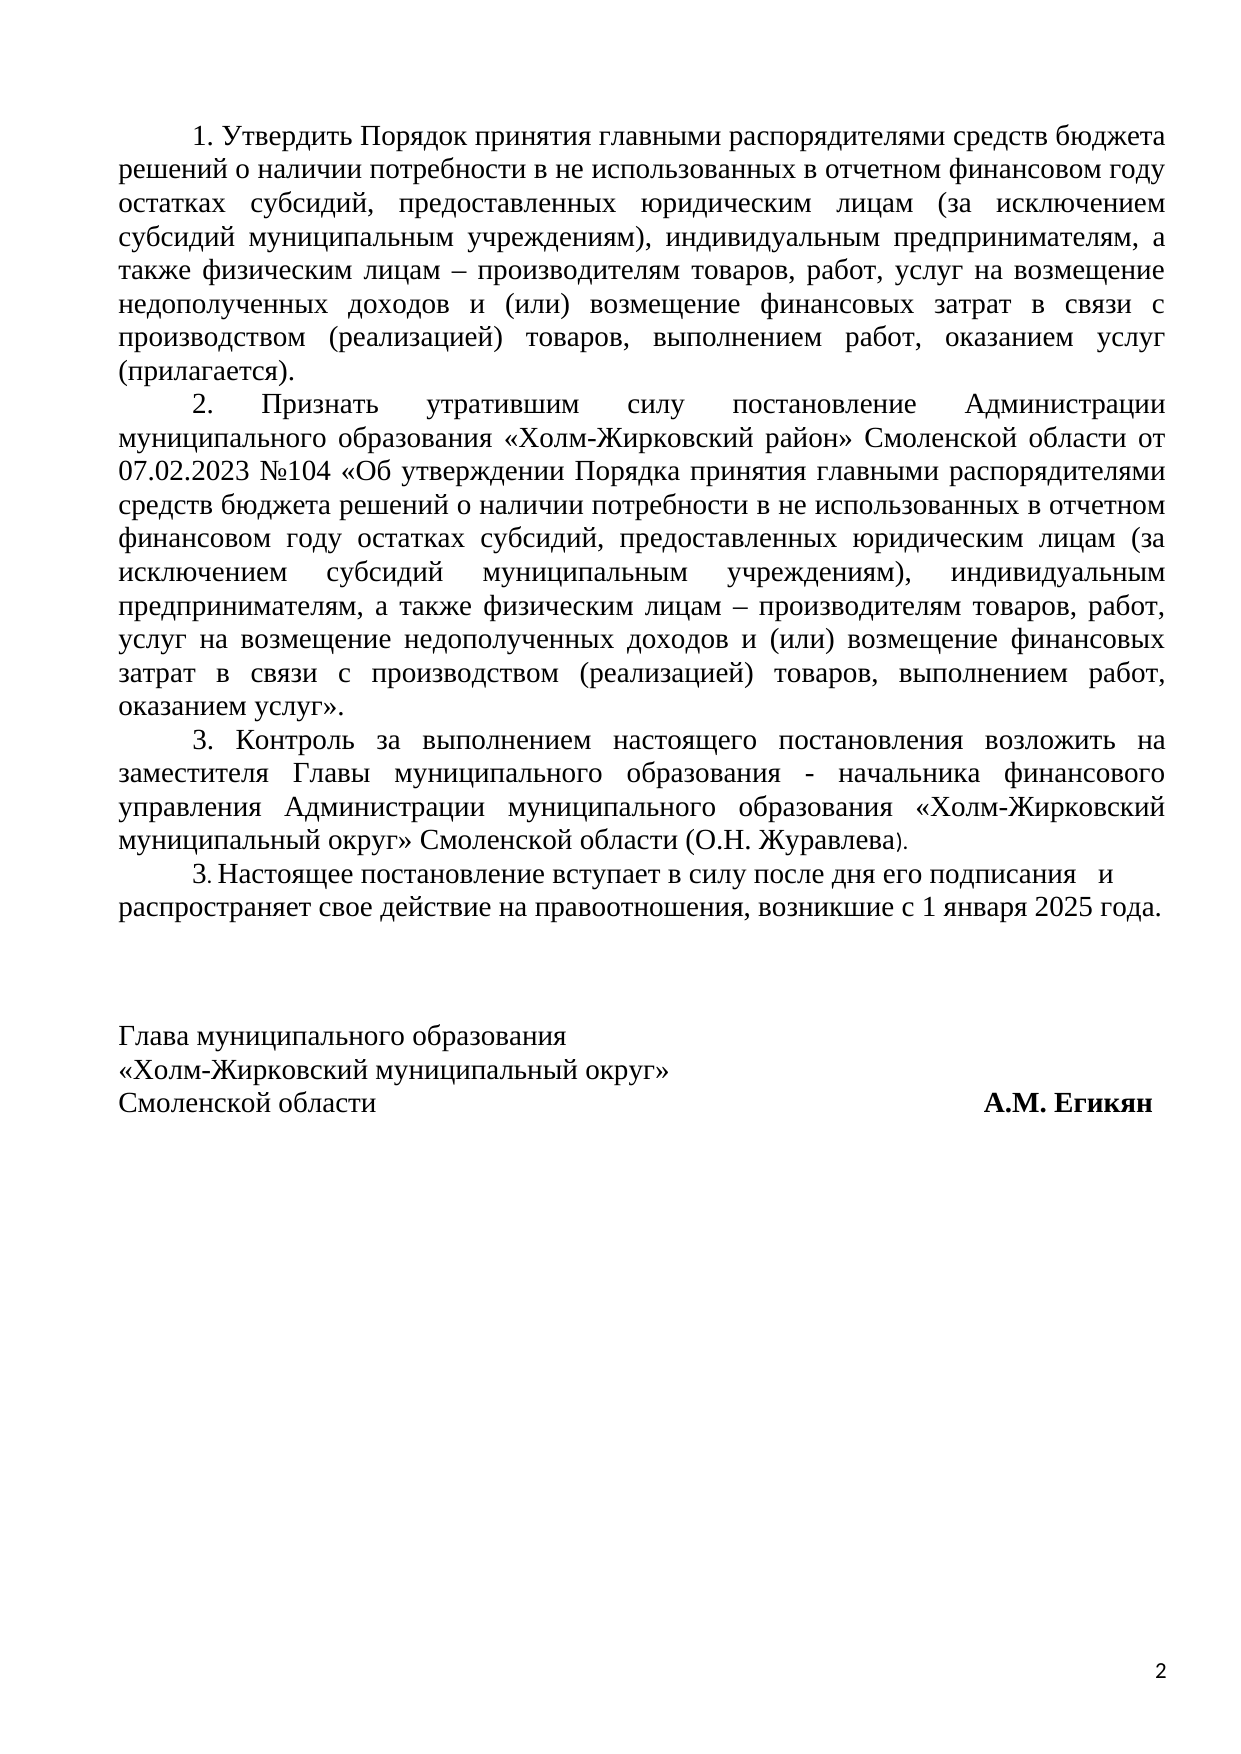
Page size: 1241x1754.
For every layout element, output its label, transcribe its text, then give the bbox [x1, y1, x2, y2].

text 1. Утвердить Порядок принятия главными распорядителями средств бюджета решений о наличии потребности в не использованных в отчетном финансовом году остатках субсидий, предоставленных юридическим лицам (за исключением субсидий муниципальным учреждениям), индивидуальным предпринимателям, а также физическим лицам – производителям товаров, работ, услуг на возмещение недополученных доходов и (или) возмещение финансовых затрат в связи с производством (реализацией) товаров, выполнением работ, оказанием услуг (прилагается). [118, 118, 1166, 386]
list Глава муниципального образования [118, 1018, 1172, 1052]
text 3. Настоящее постановление вступает в силу после дня его подписания и [118, 856, 1166, 889]
text 2. Признать утратившим силу постановление Администрации муниципального образования «Холм-Жирковский район» Смоленской области от 07.02.2023 №104 «Об утверждении Порядка принятия главными распорядителями средств бюджета решений о наличии потребности в не использованных в отчетном финансовом году остатках субсидий, предоставленных юридическим лицам (за исключением субсидий муниципальным учреждениям), индивидуальным предпринимателям, а также физическим лицам – производителям товаров, работ, услуг на возмещение недополученных доходов и (или) возмещение финансовых затрат в связи с производством (реализацией) товаров, выполнением работ, оказанием услуг». [118, 386, 1166, 722]
list Смоленской области А.М. Егикян [118, 1085, 1172, 1119]
list «Холм-Жирковский муниципальный округ» [118, 1052, 1172, 1085]
text распространяет свое действие на правоотношения, возникшие с 1 января 2025 года. [118, 889, 1166, 923]
text 3. Контроль за выполнением настоящего постановления возложить на заместителя Главы муниципального образования - начальника финансового управления Администрации муниципального образования «Холм-Жирковский муниципальный округ» Смоленской области (О.Н. Журавлева). [118, 722, 1166, 856]
